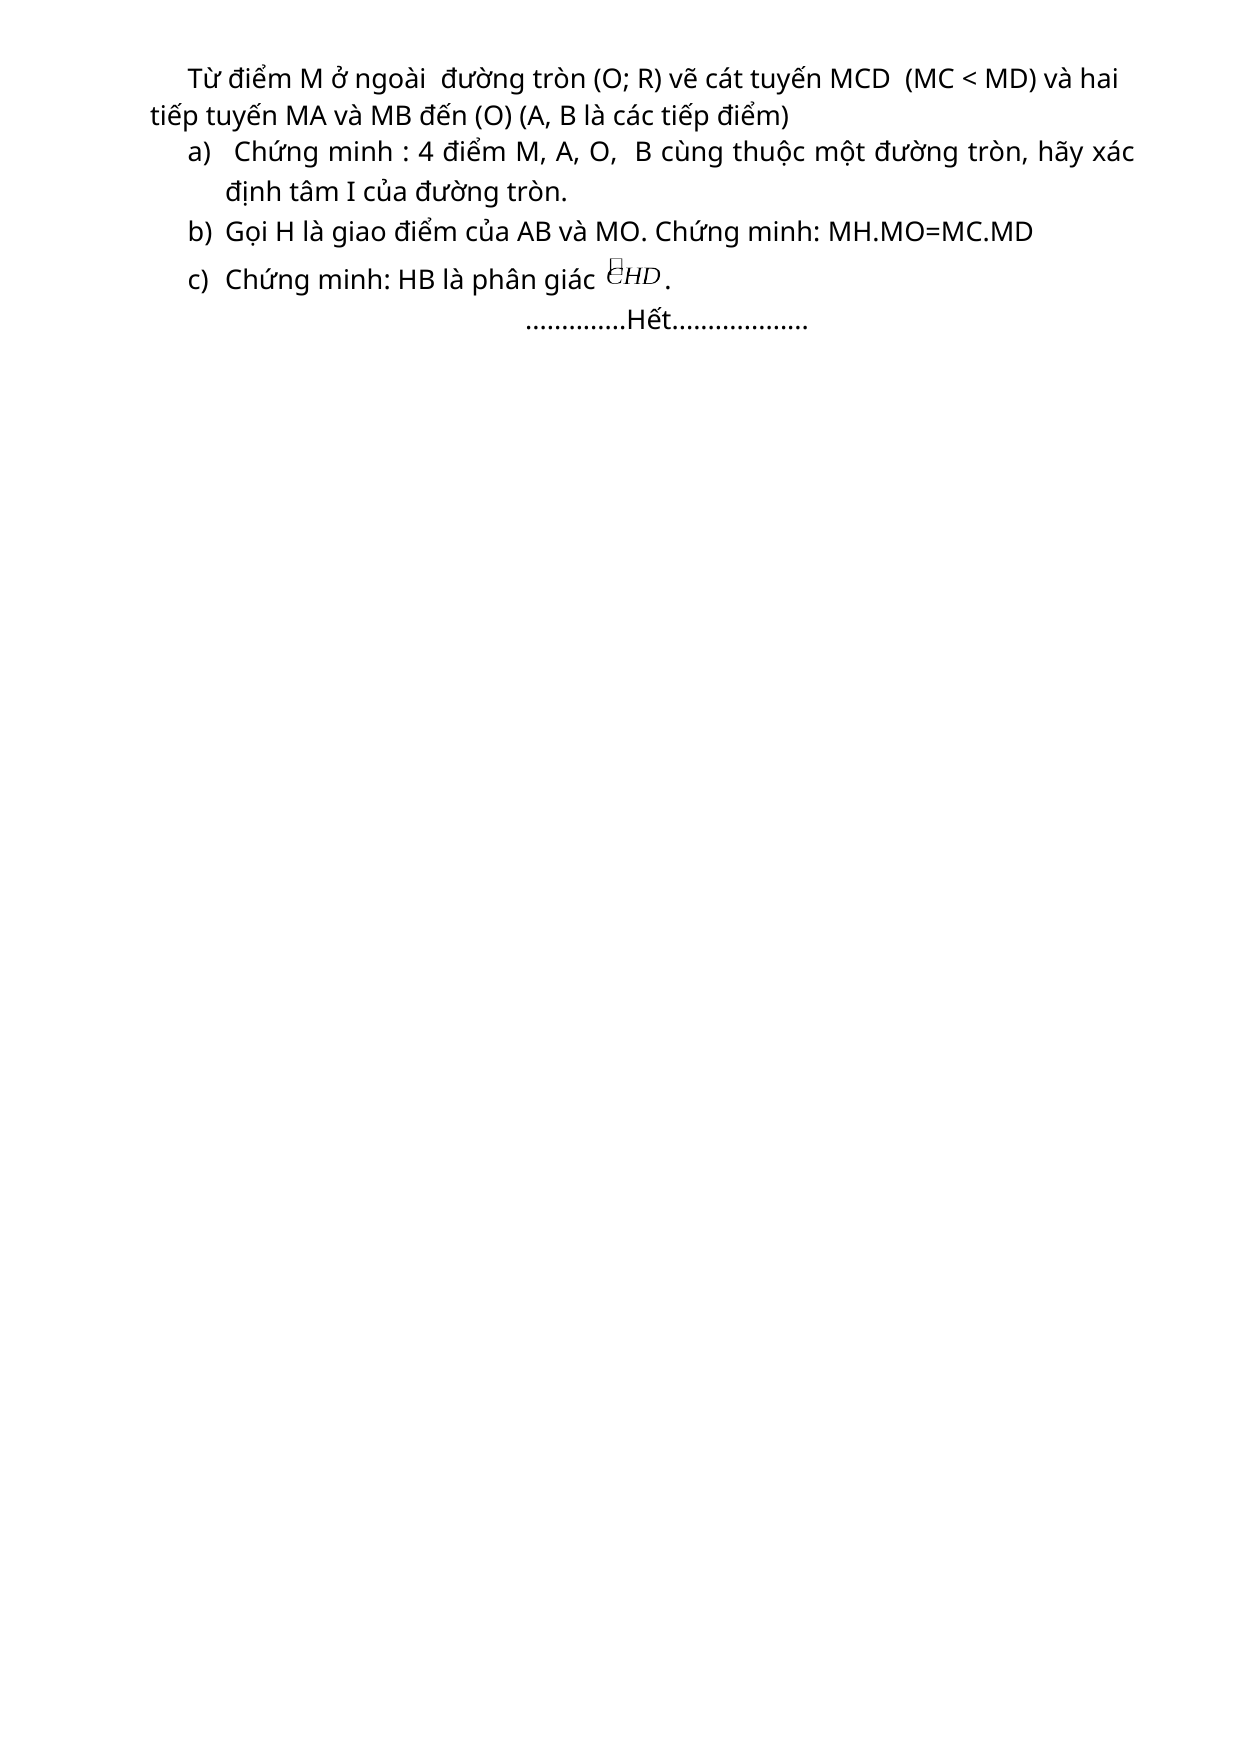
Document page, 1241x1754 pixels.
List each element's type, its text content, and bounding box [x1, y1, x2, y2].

list Chứng minh: HB là phân giác . [187, 252, 1137, 297]
list ..............Hết................... [525, 300, 1137, 337]
text Từ điểm M ở ngoài đường tròn (O; R) vẽ cát tuyến MCD (MC < MD) và hai tiếp tuyến MA và MB đến (O) (A, B là các tiếp điểm) [150, 59, 1137, 133]
list Gọi H là giao điểm của AB và MO. Chứng minh: MH.MO=MC.MD [187, 212, 1137, 249]
list Chứng minh : 4 điểm M, A, O, B cùng thuộc một đường tròn, hãy xác định tâm I của đường tròn. [187, 133, 1137, 209]
